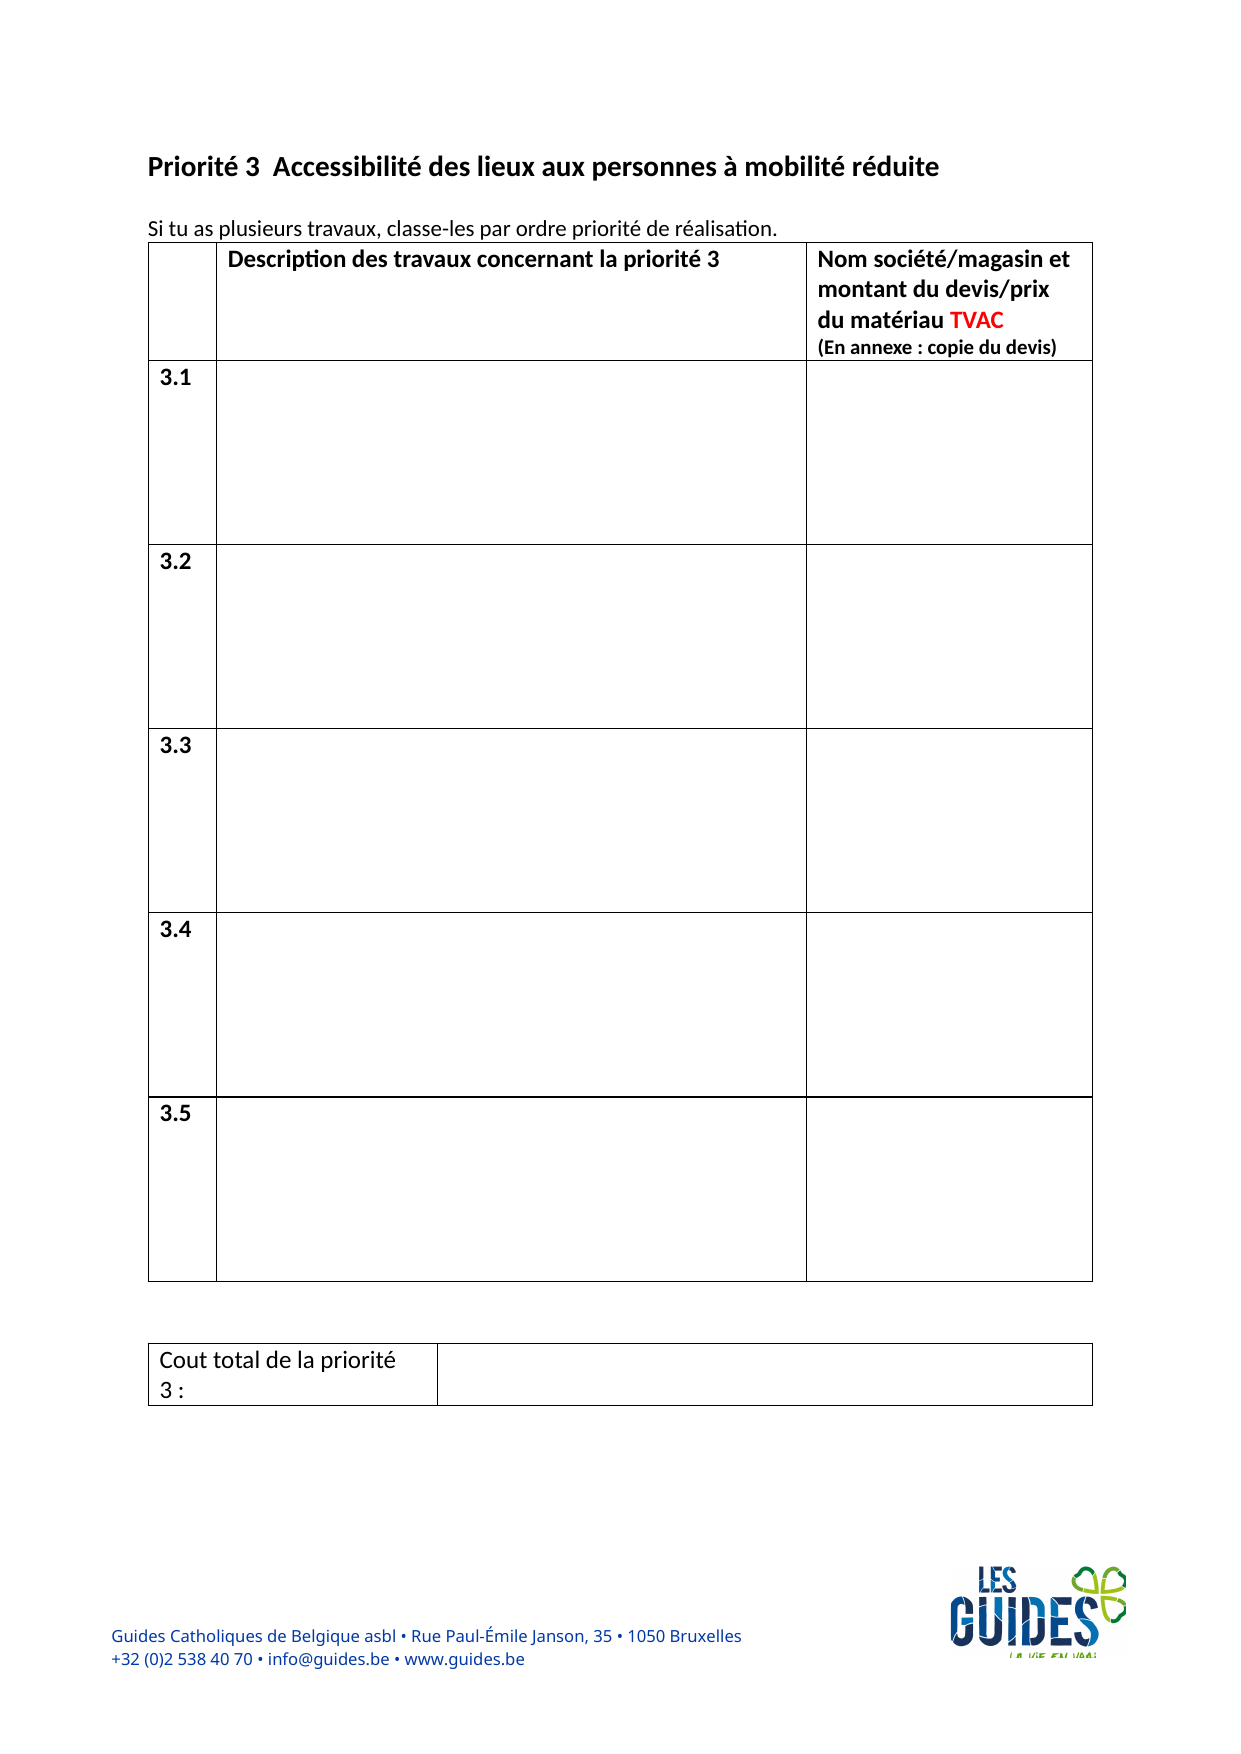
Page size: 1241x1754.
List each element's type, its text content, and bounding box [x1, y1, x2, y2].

table_cell [807, 1098, 1092, 1281]
table_cell [217, 729, 806, 912]
text Si tu as plusieurs travaux, classe-les par ordre priorité de réalisation. [148, 214, 1093, 242]
picture [950, 1566, 1126, 1658]
table_cell [217, 1098, 806, 1281]
table_header Cout total de la priorité 3 : [149, 1344, 437, 1405]
table_header [438, 1344, 1092, 1405]
table_cell [807, 545, 1092, 728]
table_cell [807, 729, 1092, 912]
table_cell 3.5 [149, 1098, 216, 1281]
table_cell [217, 361, 806, 544]
table_cell 3.4 [149, 913, 216, 1096]
table_cell [217, 913, 806, 1096]
table_header Nom société/magasin et montant du devis/prix du matériau TVAC (En annexe : copie du devis) [807, 243, 1092, 360]
table_cell [217, 545, 806, 728]
table_header Description des travaux concernant la priorité 3 [217, 243, 806, 360]
table_cell 3.2 [149, 545, 216, 728]
table_cell [807, 913, 1092, 1096]
table_cell 3.1 [149, 361, 216, 544]
table_cell 3.3 [149, 729, 216, 912]
text Priorité 3 Accessibilité des lieux aux personnes à mobilité réduite [148, 148, 1093, 183]
table_header [149, 243, 216, 360]
table_cell [807, 361, 1092, 544]
